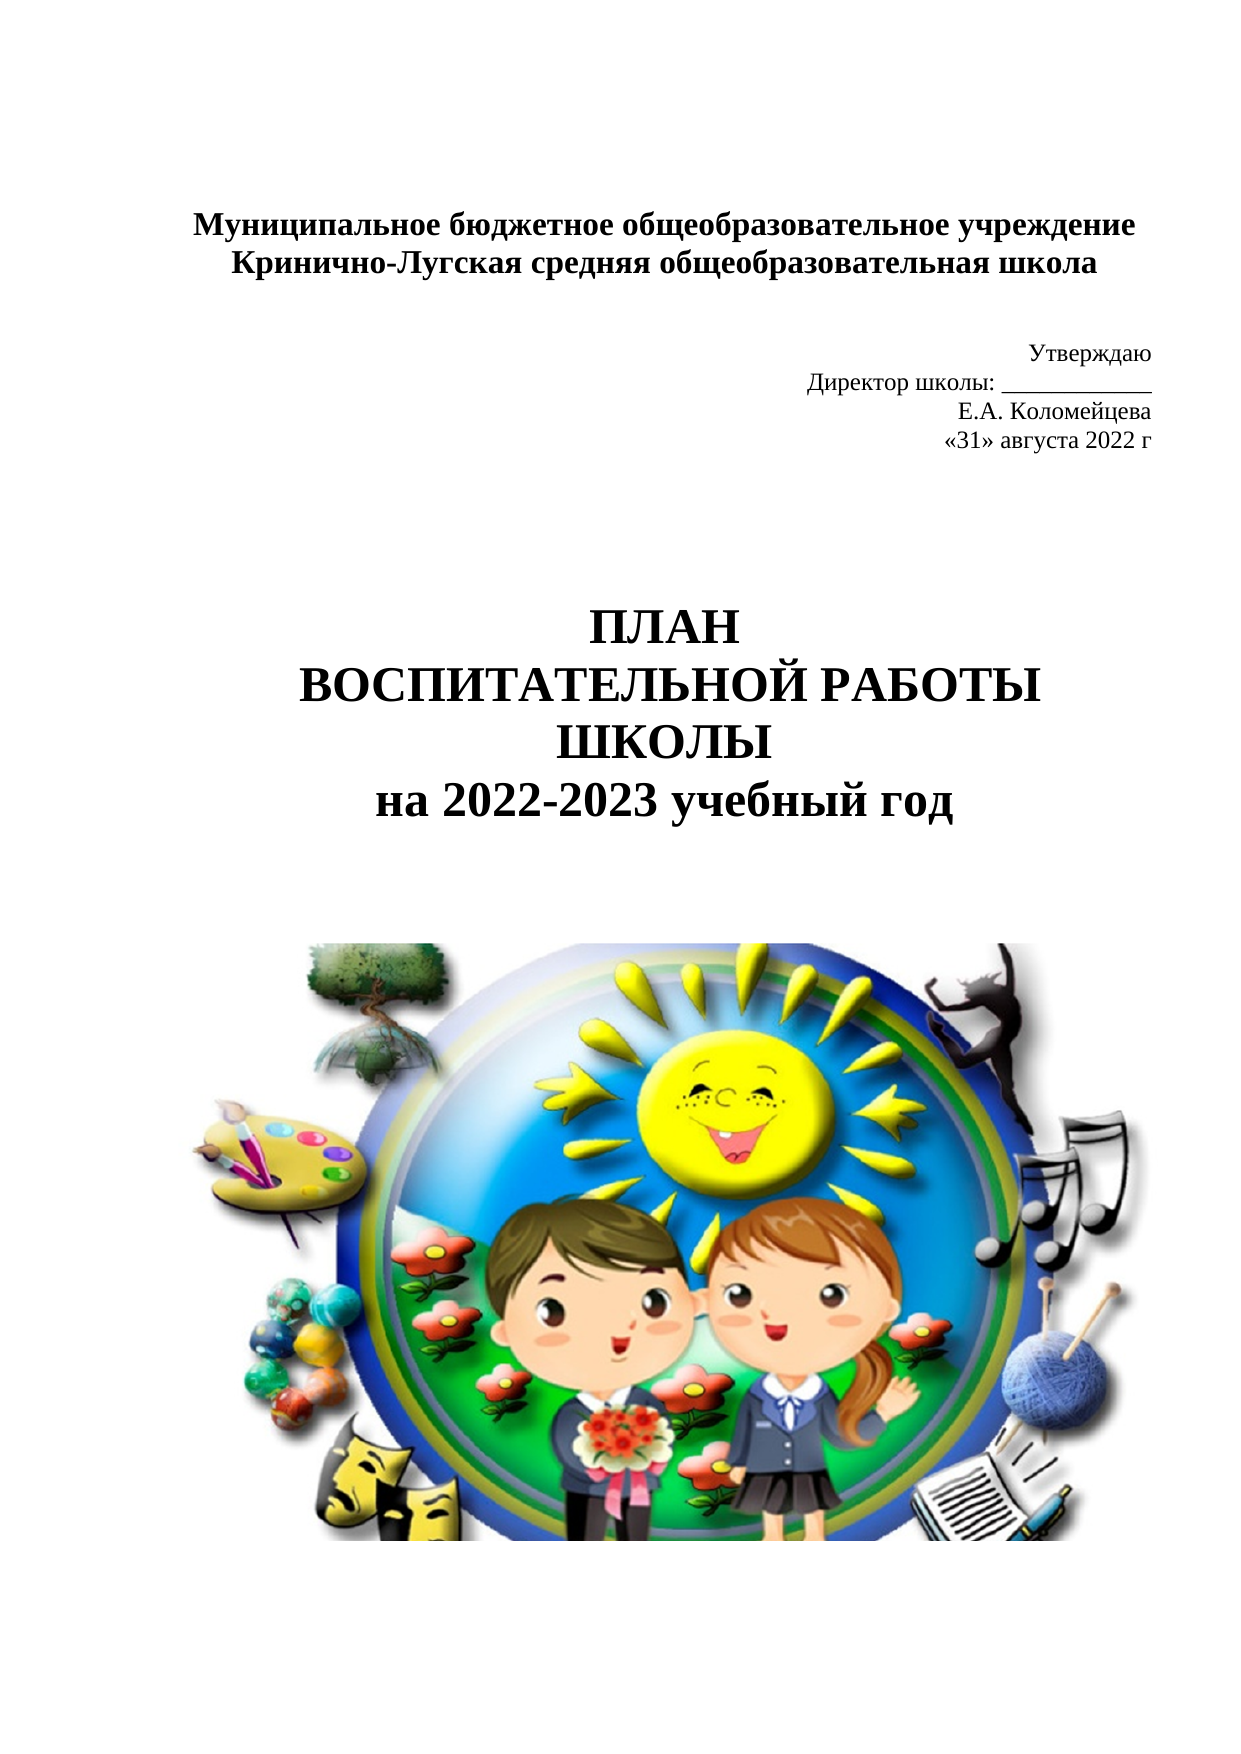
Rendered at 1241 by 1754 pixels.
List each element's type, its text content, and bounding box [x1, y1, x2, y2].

text Кринично-Лугская средняя общеобразовательная школа [177, 243, 1152, 281]
text «31» августа 2022 г [177, 425, 1152, 453]
text ПЛАН [177, 597, 1152, 655]
text Е.А. Коломейцева [177, 396, 1152, 425]
picture [177, 942, 1184, 1541]
text на 2022-2023 учебный год [177, 770, 1152, 827]
text Утверждаю [177, 338, 1152, 367]
text ВОСПИТАТЕЛЬНОЙ РАБОТЫ ШКОЛЫ [177, 655, 1152, 770]
text Муниципальное бюджетное общеобразовательное учреждение [177, 204, 1152, 243]
text Директор школы: ____________ [177, 367, 1152, 396]
